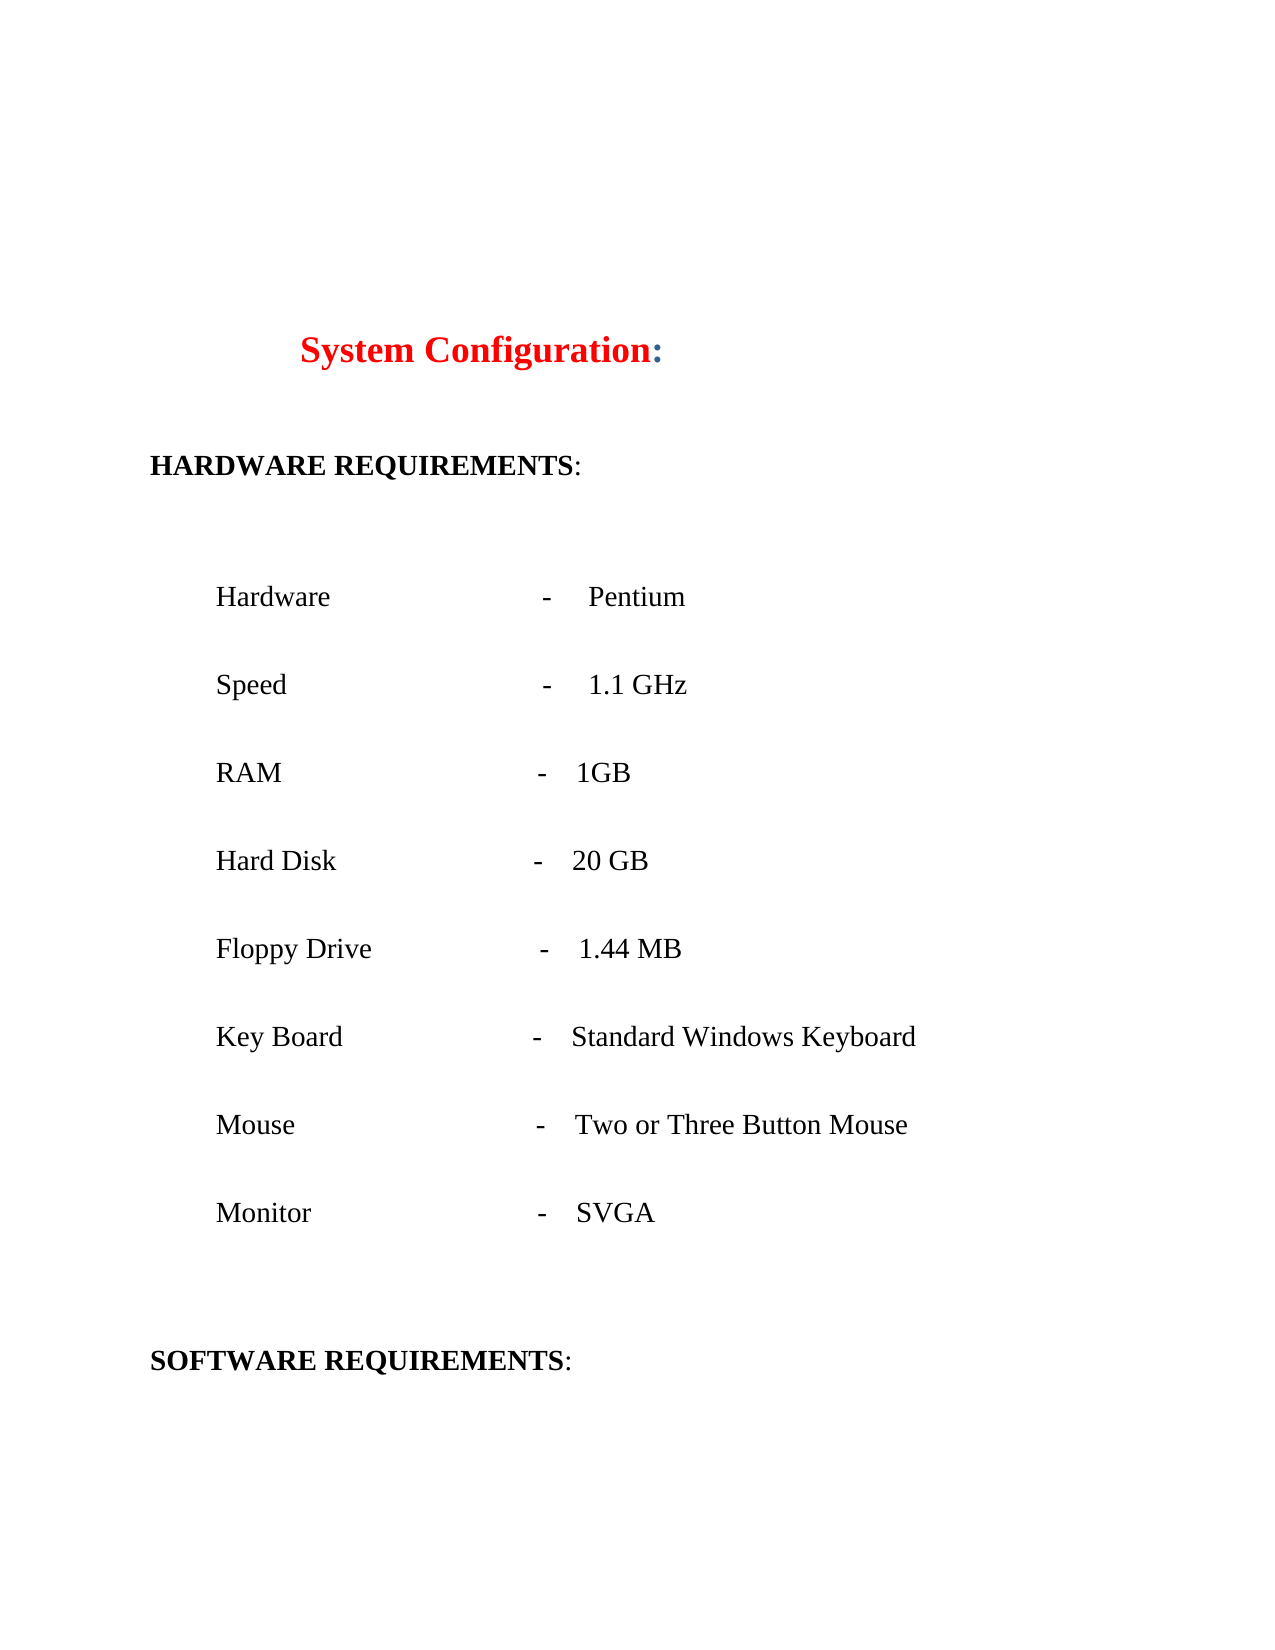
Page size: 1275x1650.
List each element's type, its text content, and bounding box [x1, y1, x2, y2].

text Key Board - Standard Windows Keyboard [150, 1019, 1125, 1052]
subtitle System Configuration: [225, 327, 1125, 370]
text HARDWARE REQUIREMENTS: [150, 448, 1125, 481]
text SOFTWARE REQUIREMENTS: [150, 1343, 1125, 1376]
text Hardware - Pentium [150, 579, 1125, 613]
text Mouse - Two or Three Button Mouse [150, 1107, 1125, 1140]
text RAM - 1GB [150, 755, 1125, 789]
text Hard Disk - 20 GB [150, 843, 1125, 877]
text Monitor - SVGA [150, 1195, 1125, 1228]
text Speed - 1.1 GHz [150, 667, 1125, 701]
text Floppy Drive - 1.44 MB [150, 931, 1125, 964]
